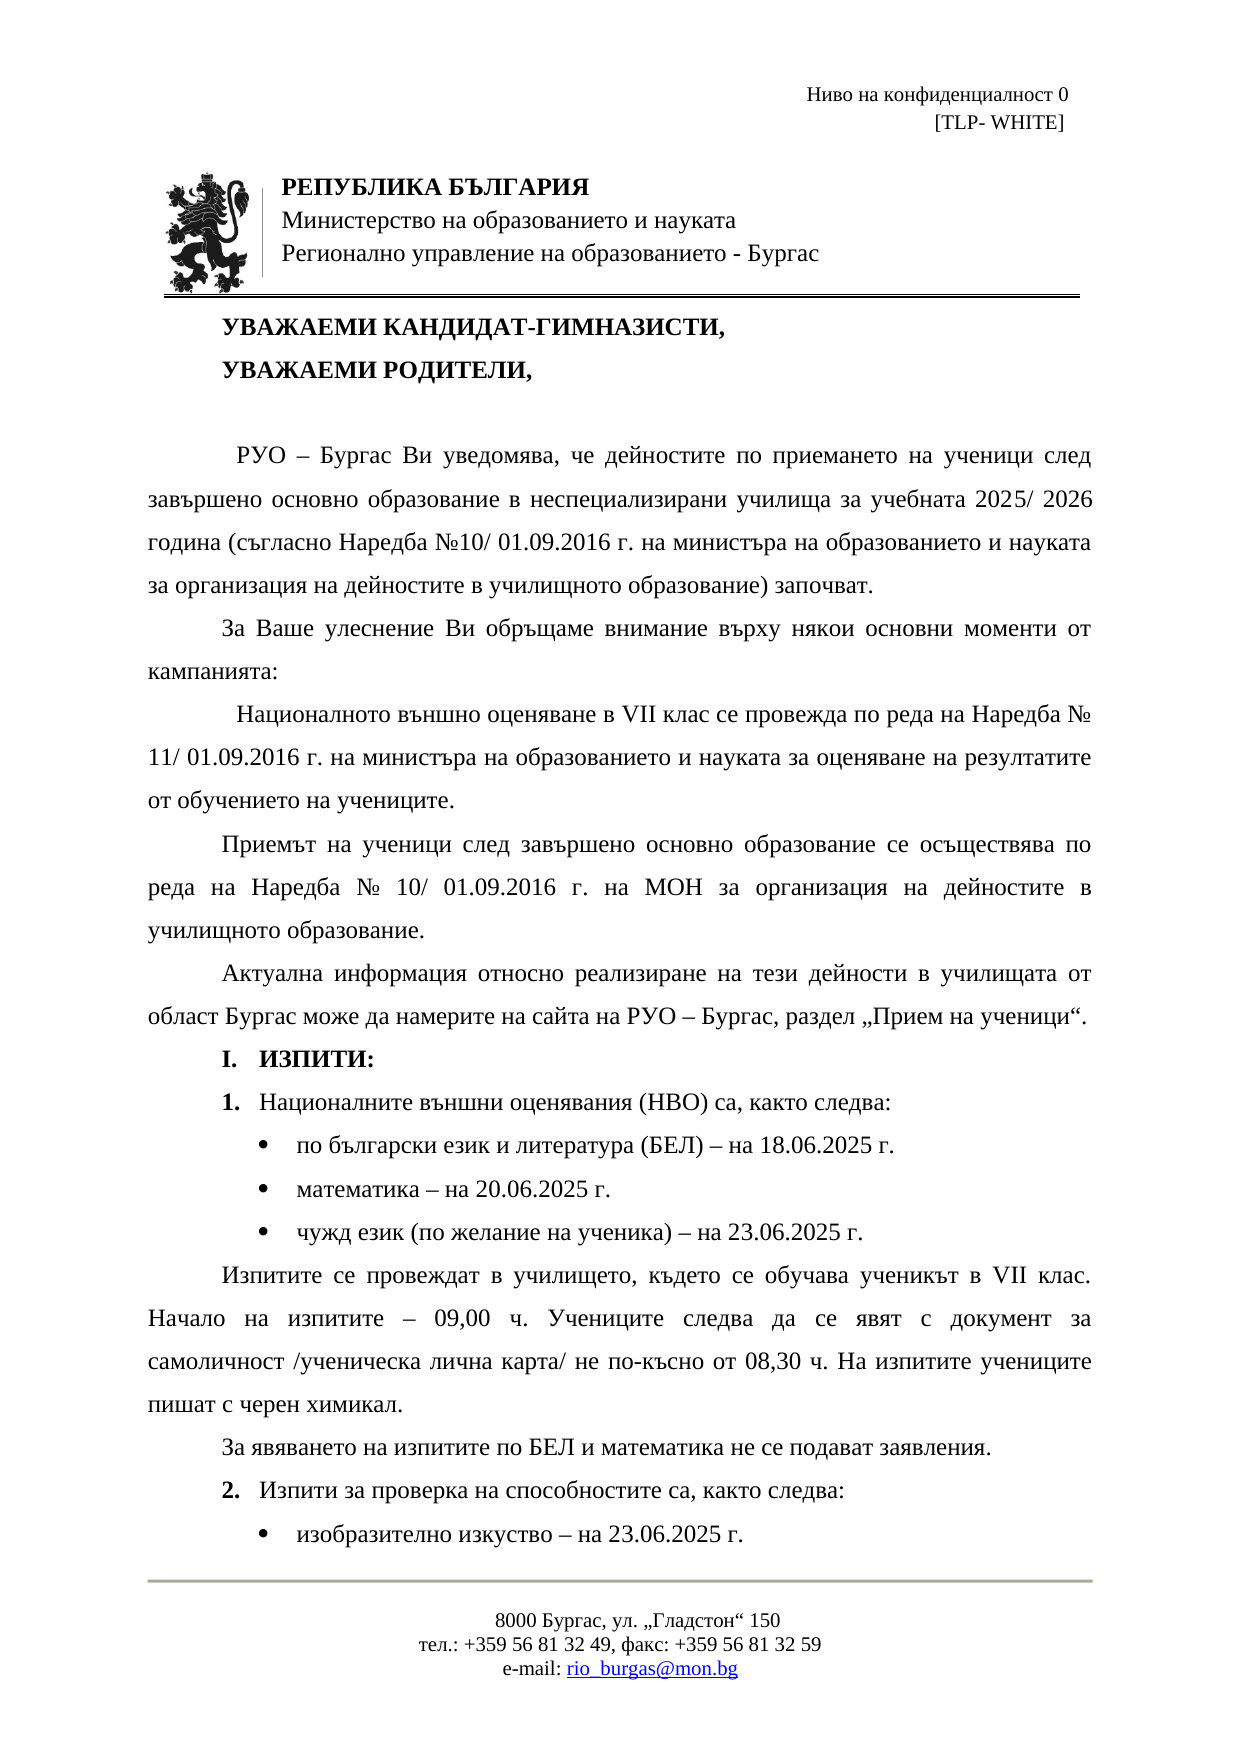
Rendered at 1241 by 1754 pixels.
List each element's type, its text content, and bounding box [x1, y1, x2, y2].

list Националните външни оценявания (НВО) са, както следва: [221, 1087, 1093, 1116]
list чужд език (по желание на ученика) – на 23.06.2025 г. [259, 1217, 1093, 1246]
text Приемът на ученици след завършено основно образование се осъществява по реда на Наредба № 10/ 01.09.2016 г. на МОН за организация на дейностите в училищното образование. [148, 829, 1093, 944]
text Изпитите се провеждат в училището, където се обучава ученикът в VII клас. Начало на изпитите – 09,00 ч. Учениците следва да се явят с документ за самоличност /ученическа лична карта/ не по-късно от 08,30 ч. На изпитите учениците пишат с черен химикал. [148, 1260, 1093, 1418]
list ИЗПИТИ: [221, 1044, 1093, 1073]
text РУО – Бургас Ви уведомява, че дейностите по приемането на ученици след завършено основно образование в неспециализирани училища за учебната 2025/ 2026 година (съгласно Наредба №10/ 01.09.2016 г. на министъра на образованието и науката за организация на дейностите в училищното образование) започват. [148, 441, 1093, 599]
text УВАЖАЕМИ РОДИТЕЛИ, [148, 355, 1093, 384]
text Актуална информация относно реализиране на тези дейности в училищата от област Бургас може да намерите на сайта на РУО – Бургас, раздел „Прием на ученици“. [148, 958, 1093, 1030]
list по български език и литература (БЕЛ) – на 18.06.2025 г. [259, 1131, 1093, 1159]
text За явяването на изпитите по БЕЛ и математика не се подават заявления. [148, 1432, 1093, 1461]
list изобразително изкуство – на 23.06.2025 г. [259, 1519, 1093, 1547]
list Изпити за проверка на способностите са, както следва: [221, 1476, 1093, 1504]
text За Ваше улеснение Ви обръщаме внимание върху някои основни моменти от кампанията: [148, 613, 1093, 685]
list математика – на 20.06.2025 г. [259, 1174, 1093, 1202]
text УВАЖАЕМИ КАНДИДАТ-ГИМНАЗИСТИ, [148, 133, 1093, 341]
text Националното външно оценяване в VII клас се провежда по реда на Наредба № 11/ 01.09.2016 г. на министъра на образованието и науката за оценяване на резултатите от обучението на учениците. [148, 699, 1093, 814]
